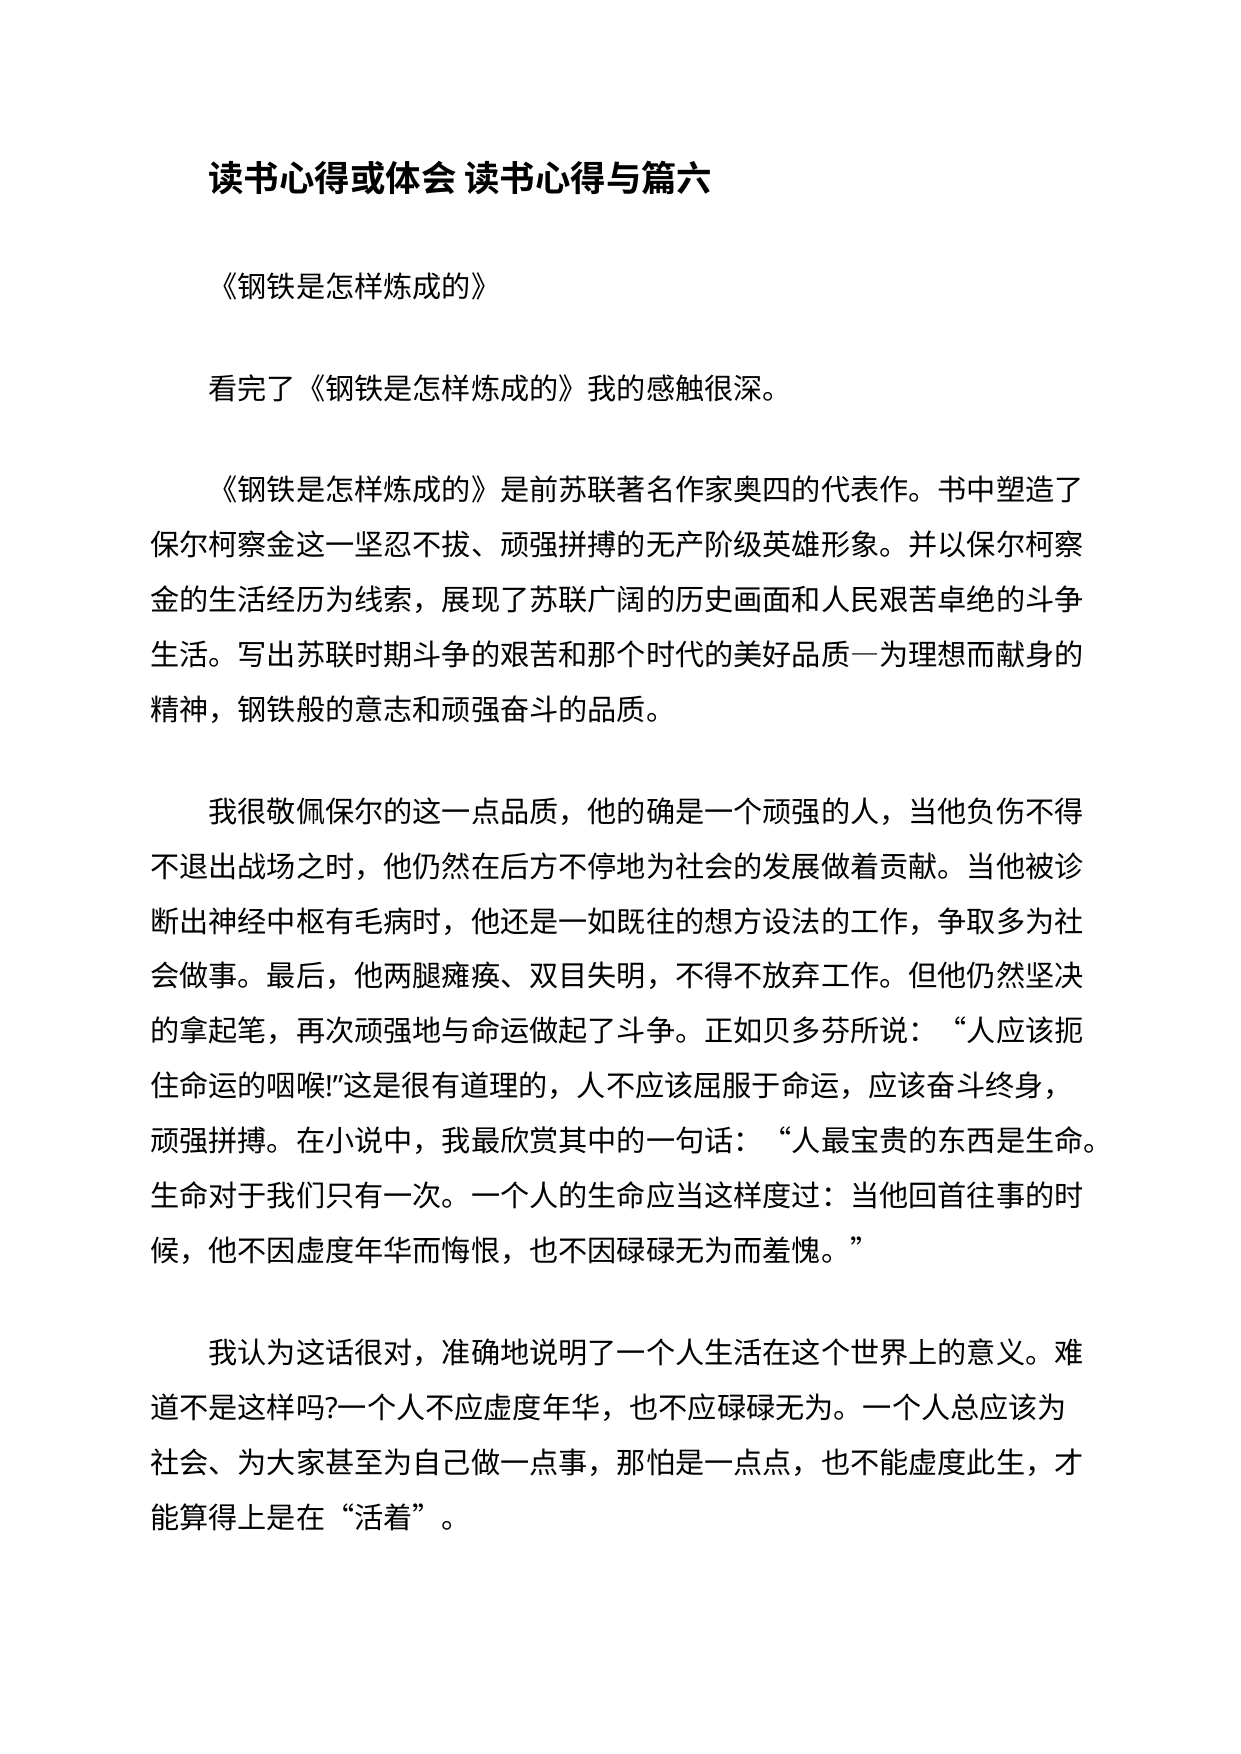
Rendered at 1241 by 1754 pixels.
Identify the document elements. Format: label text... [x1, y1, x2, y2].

text 读书心得或体会 读书心得与篇六 [150, 150, 1090, 201]
text 我认为这话很对，准确地说明了一个人生活在这个世界上的意义。难道不是这样吗?一个人不应虚度年华，也不应碌碌无为。一个人总应该为社会、为大家甚至为自己做一点事，那怕是一点点，也不能虚度此生，才能算得上是在“活着”。 [150, 1329, 1090, 1536]
text 《钢铁是怎样炼成的》是前苏联著名作家奥四的代表作。书中塑造了保尔柯察金这一坚忍不拔、顽强拼搏的无产阶级英雄形象。并以保尔柯察金的生活经历为线索，展现了苏联广阔的历史画面和人民艰苦卓绝的斗争生活。写出苏联时期斗争的艰苦和那个时代的美好品质—为理想而献身的精神，钢铁般的意志和顽强奋斗的品质。 [150, 467, 1090, 729]
text 看完了《钢铁是怎样炼成的》我的感触很深。 [150, 365, 1090, 407]
text 我很敬佩保尔的这一点品质，他的确是一个顽强的人，当他负伤不得不退出战场之时，他仍然在后方不停地为社会的发展做着贡献。当他被诊断出神经中枢有毛病时，他还是一如既往的想方设法的工作，争取多为社会做事。最后，他两腿瘫痪、双目失明，不得不放弃工作。但他仍然坚决的拿起笔，再次顽强地与命运做起了斗争。正如贝多芬所说：“人应该扼住命运的咽喉!”这是很有道理的，人不应该屈服于命运，应该奋斗终身，顽强拼搏。在小说中，我最欣赏其中的一句话：“人最宝贵的东西是生命。生命对于我们只有一次。一个人的生命应当这样度过：当他回首往事的时候，他不因虚度年华而悔恨，也不因碌碌无为而羞愧。” [150, 788, 1090, 1270]
text 《钢铁是怎样炼成的》 [150, 263, 1090, 306]
